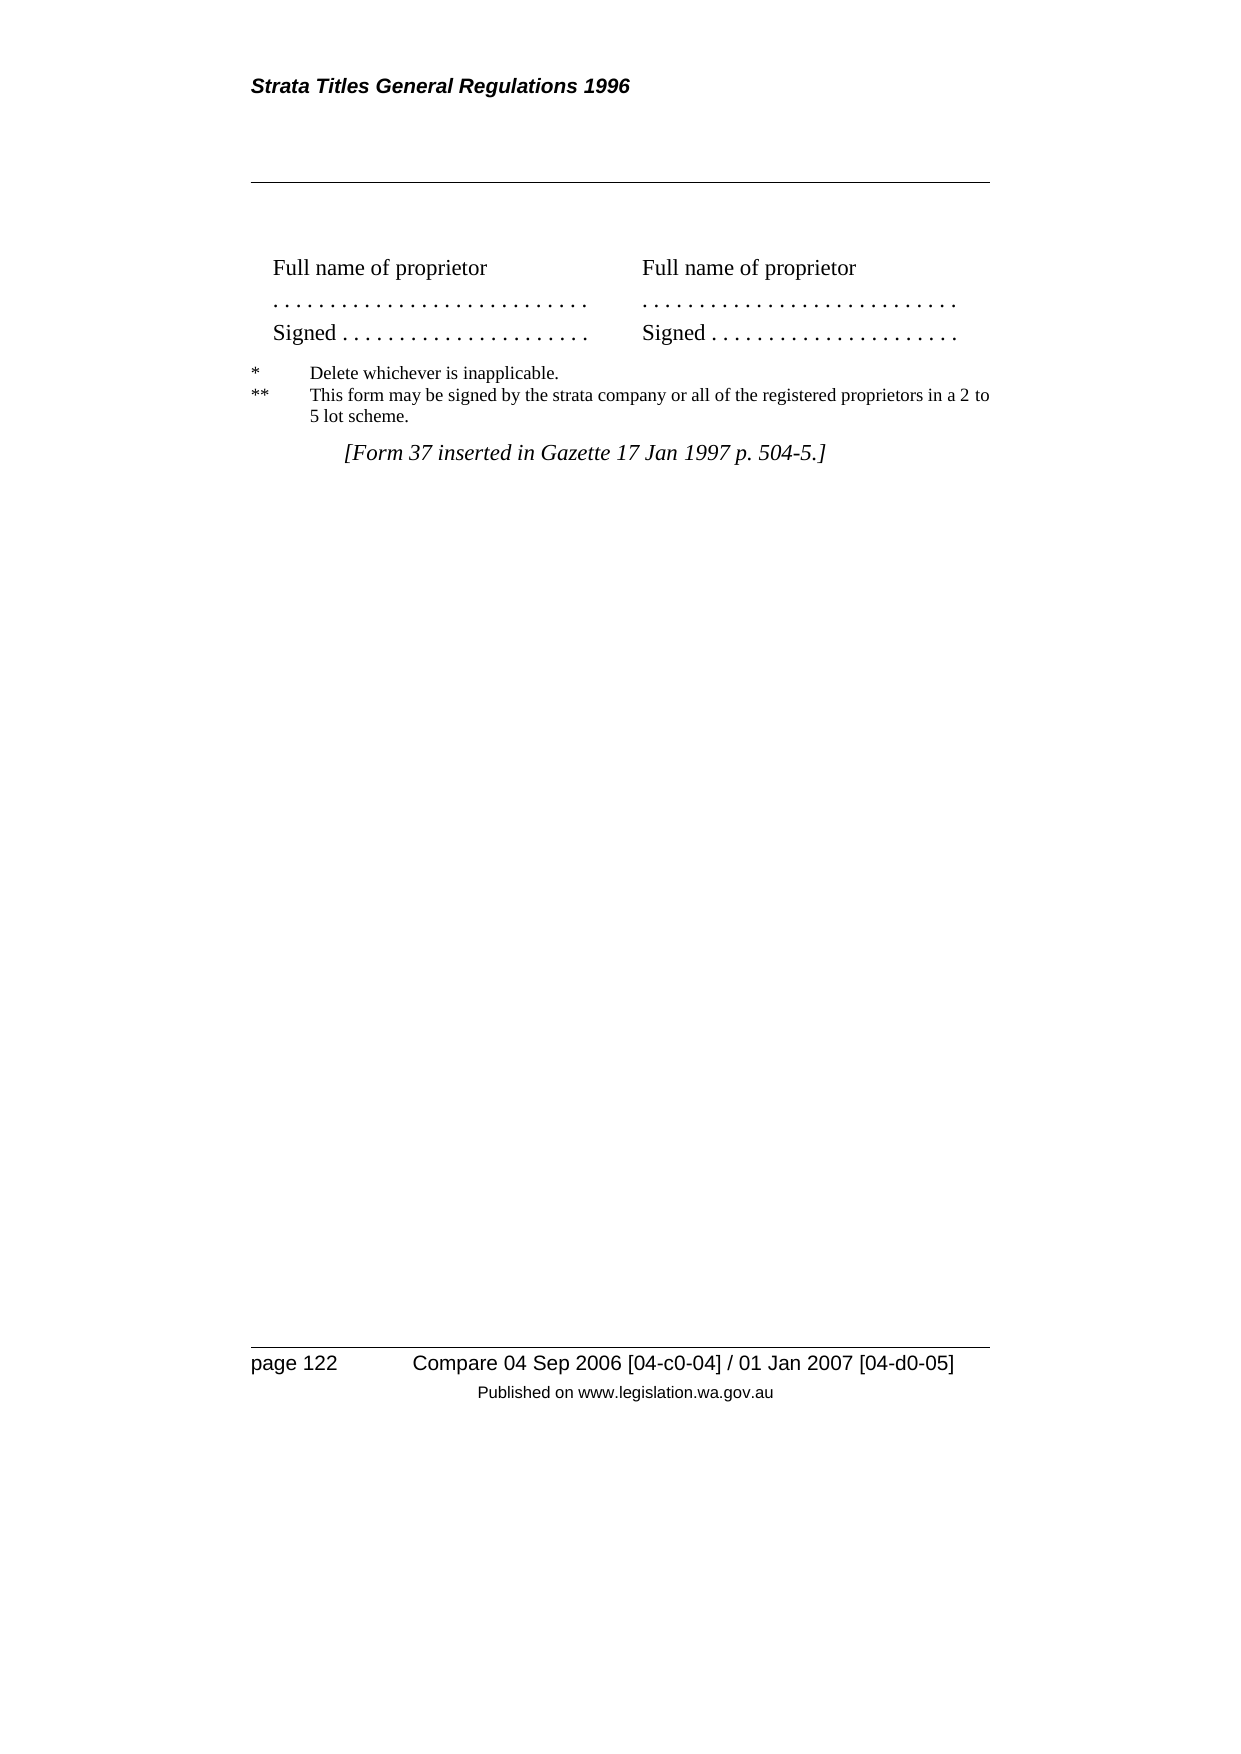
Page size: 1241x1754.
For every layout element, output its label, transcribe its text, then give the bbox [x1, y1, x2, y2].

table_cell Signed . . . . . . . . . . . . . . . . . . . . . . [620, 313, 989, 345]
text [Form 37 inserted in Gazette 17 Jan 1997 p. 504-5.] [251, 439, 990, 466]
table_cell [251, 248, 620, 313]
table_cell Signed . . . . . . . . . . . . . . . . . . . . . . [251, 313, 620, 345]
text ** This form may be signed by the strata company or all of the registered proprietors in a 2 to 5 lot scheme. [251, 383, 990, 427]
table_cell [620, 248, 989, 313]
text * Delete whichever is inapplicable. [251, 362, 990, 383]
